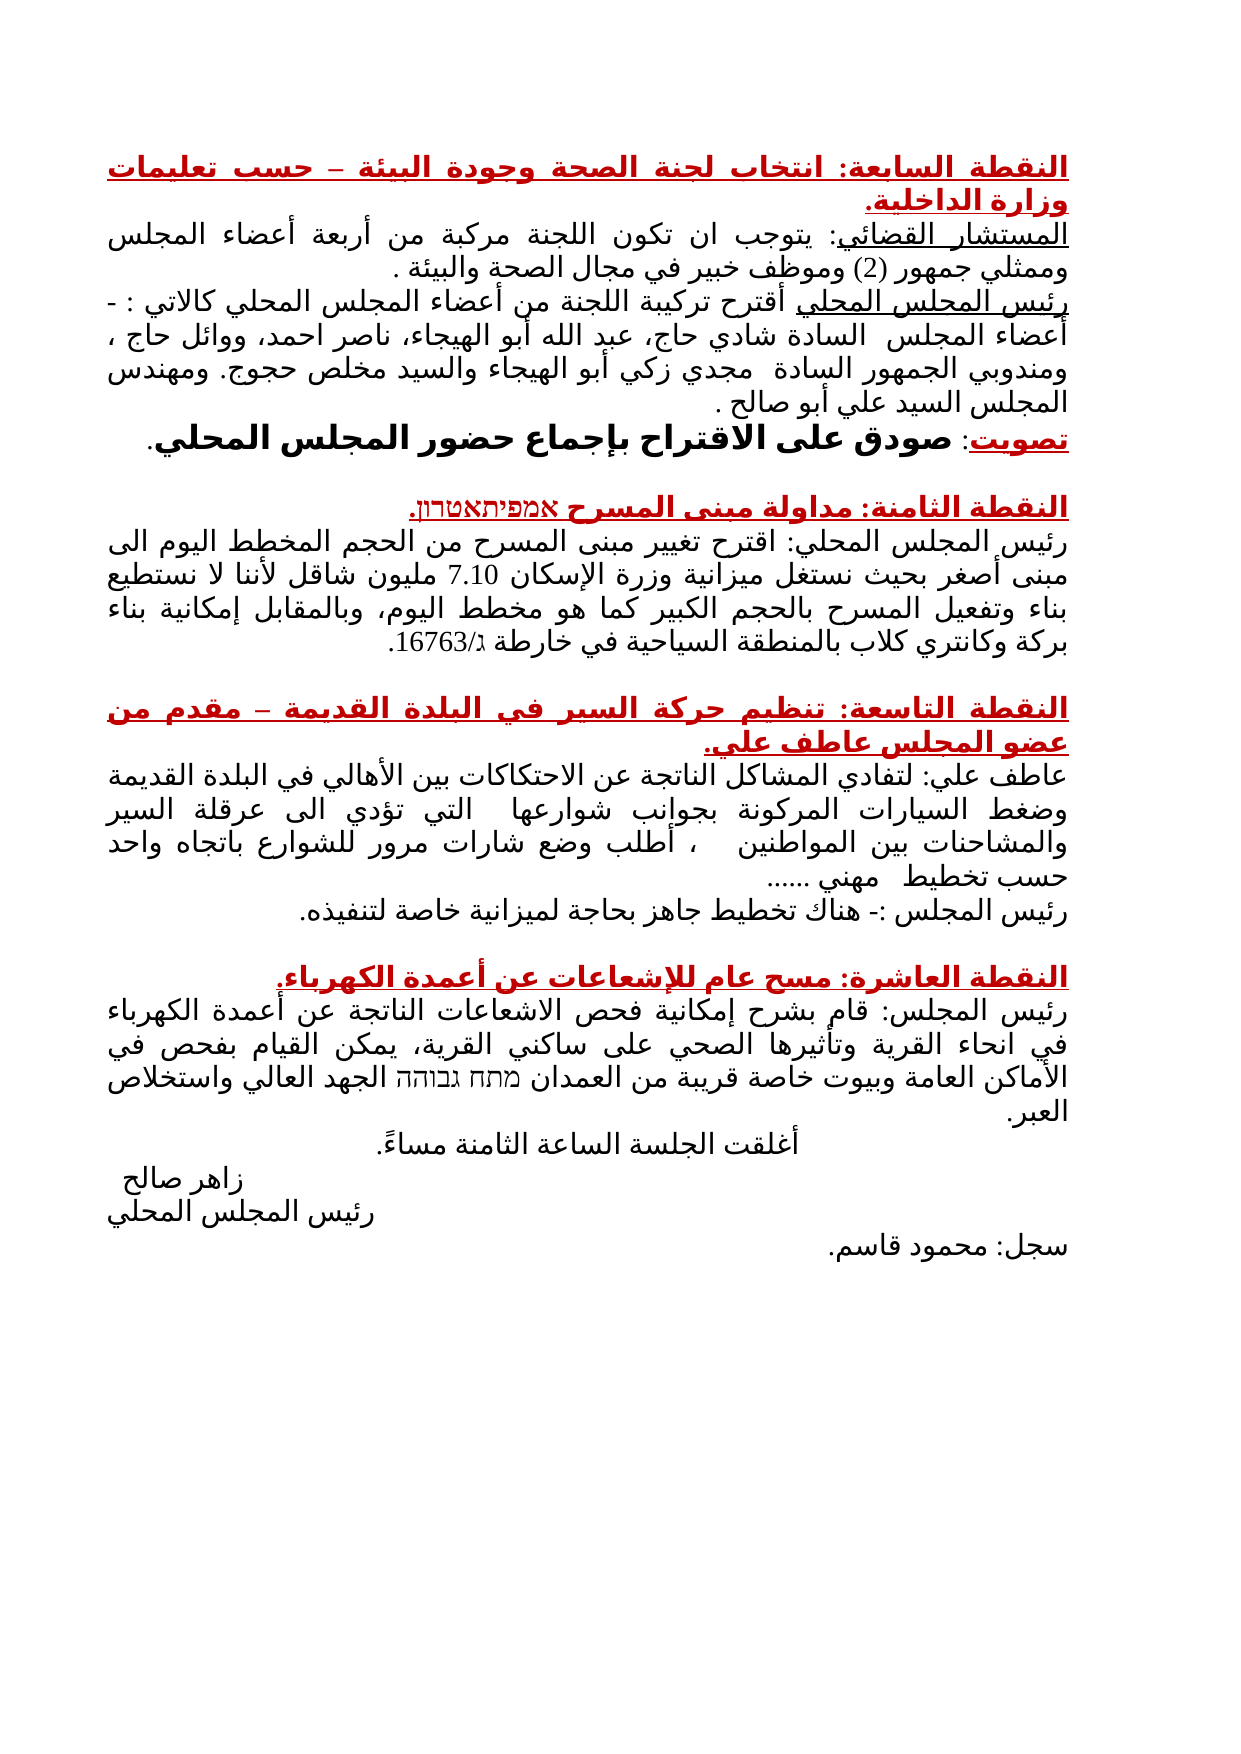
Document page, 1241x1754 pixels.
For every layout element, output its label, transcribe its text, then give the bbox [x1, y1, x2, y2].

text سجل: محمود قاسم. [106, 1228, 1069, 1262]
text النقطة الثامنة: مداولة مبنى المسرح אמפיתאטרון. [106, 490, 1069, 524]
text النقطة التاسعة: تنظيم حركة السير في البلدة القديمة – مقدم من عضو المجلس عاطف علي. [106, 691, 1069, 720]
text رئيس المجلس :- هناك تخطيط جاهز بحاجة لميزانية خاصة لتنفيذه. [106, 893, 1069, 926]
text المستشار القضائي: يتوجب ان تكون اللجنة مركبة من أربعة أعضاء المجلس وممثلي جمهور (2) وموظف خبير في مجال الصحة والبيئة . [106, 217, 1069, 284]
text عاطف علي: لتفادي المشاكل الناتجة عن الاحتكاكات بين الأهالي في البلدة القديمة وضغط السيارات المركونة بجوانب شوارعها التي تؤدي الى عرقلة السير والمشاحنات بين المواطنين ، أطلب وضع شارات مرور للشوارع باتجاه واحد حسب تخطيط مهني ...... [106, 758, 1069, 893]
text تصويت: صودق على الاقتراح بإجماع حضور المجلس المحلي. [106, 418, 1069, 457]
text أغلقت الجلسة الساعة الثامنة مساءً. [106, 1127, 1069, 1161]
text النقطة العاشرة: مسح عام للإشعاعات عن أعمدة الكهرباء. [106, 960, 1069, 993]
text رئيس المجلس: قام بشرح إمكانية فحص الاشعاعات الناتجة عن أعمدة الكهرباء في انحاء القرية وتأثيرها الصحي على ساكني القرية، يمكن القيام بفحص في الأماكن العامة وبيوت خاصة قريبة من العمدان מתח גבוהה الجهد العالي واستخلاص العبر. [106, 993, 1069, 1127]
text رئيس المجلس المحلي أقترح تركيبة اللجنة من أعضاء المجلس المحلي كالاتي : - أعضاء المجلس السادة شادي حاج، عبد الله أبو الهيجاء، ناصر احمد، ووائل حاج ، ومندوبي الجمهور السادة مجدي زكي أبو الهيجاء والسيد مخلص حجوج. ومهندس المجلس السيد علي أبو صالح . [106, 284, 1069, 418]
text النقطة التاسعة: تنظيم حركة السير في البلدة القديمة – مقدم من عضو المجلس عاطف علي. [106, 721, 1069, 758]
text زاهر صالح [106, 1161, 319, 1194]
text النقطة السابعة: انتخاب لجنة الصحة وجودة البيئة – حسب تعليمات وزارة الداخلية. [106, 150, 1069, 217]
text رئيس المجلس المحلي [106, 1194, 1069, 1228]
text رئيس المجلس المحلي: اقترح تغيير مبنى المسرح من الحجم المخطط اليوم الى مبنى أصغر بحيث نستغل ميزانية وزرة الإسكان 7.10 مليون شاقل لأننا لا نستطيع بناء وتفعيل المسرح بالحجم الكبير كما هو مخطط اليوم، وبالمقابل إمكانية بناء بركة وكانتري كلاب بالمنطقة السياحية في خارطة ג/16763. [106, 524, 1069, 658]
